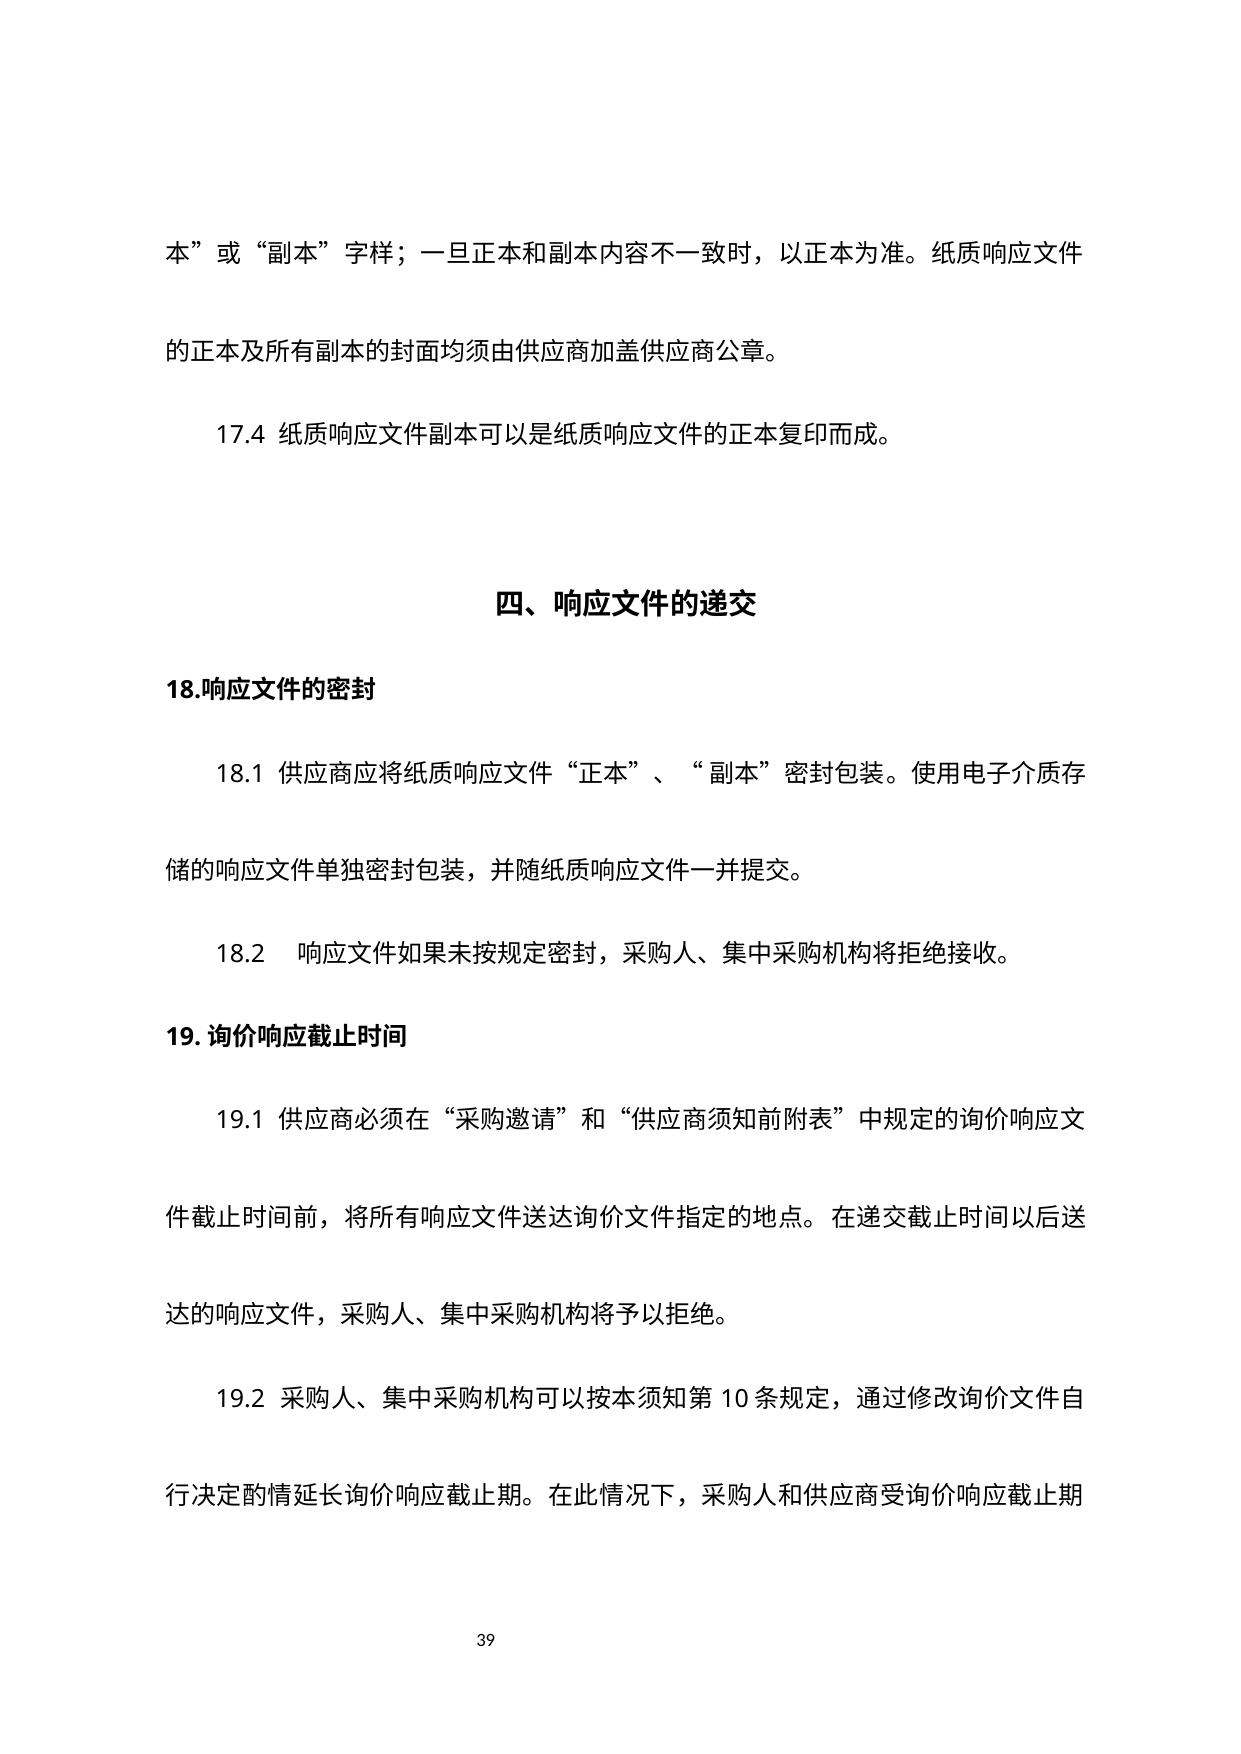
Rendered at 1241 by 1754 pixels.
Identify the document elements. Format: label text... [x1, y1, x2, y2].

text 19. 询价响应截止时间 [165, 1002, 1087, 1067]
list 响应文件如果未按规定密封，采购人、集中采购机构将拒绝接收。 [215, 919, 1087, 984]
text 17.4 纸质响应文件副本可以是纸质响应文件的正本复印而成。 [165, 400, 1087, 465]
text 18.1 供应商应将纸质响应文件“正本”、“ 副本”密封包装。使用电子介质存储的响应文件单独密封包装，并随纸质响应文件一并提交。 [165, 739, 1087, 901]
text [165, 1364, 1087, 1526]
text 19.1 供应商必须在“采购邀请”和“供应商须知前附表”中规定的询价响应文件截止时间前，将所有响应文件送达询价文件指定的地点。在递交截止时间以后送达的响应文件，采购人、集中采购机构将予以拒绝。 [165, 1086, 1087, 1346]
text 18.响应文件的密封 [165, 656, 1087, 721]
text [165, 219, 1087, 382]
text 四、响应文件的递交 [165, 569, 1087, 634]
